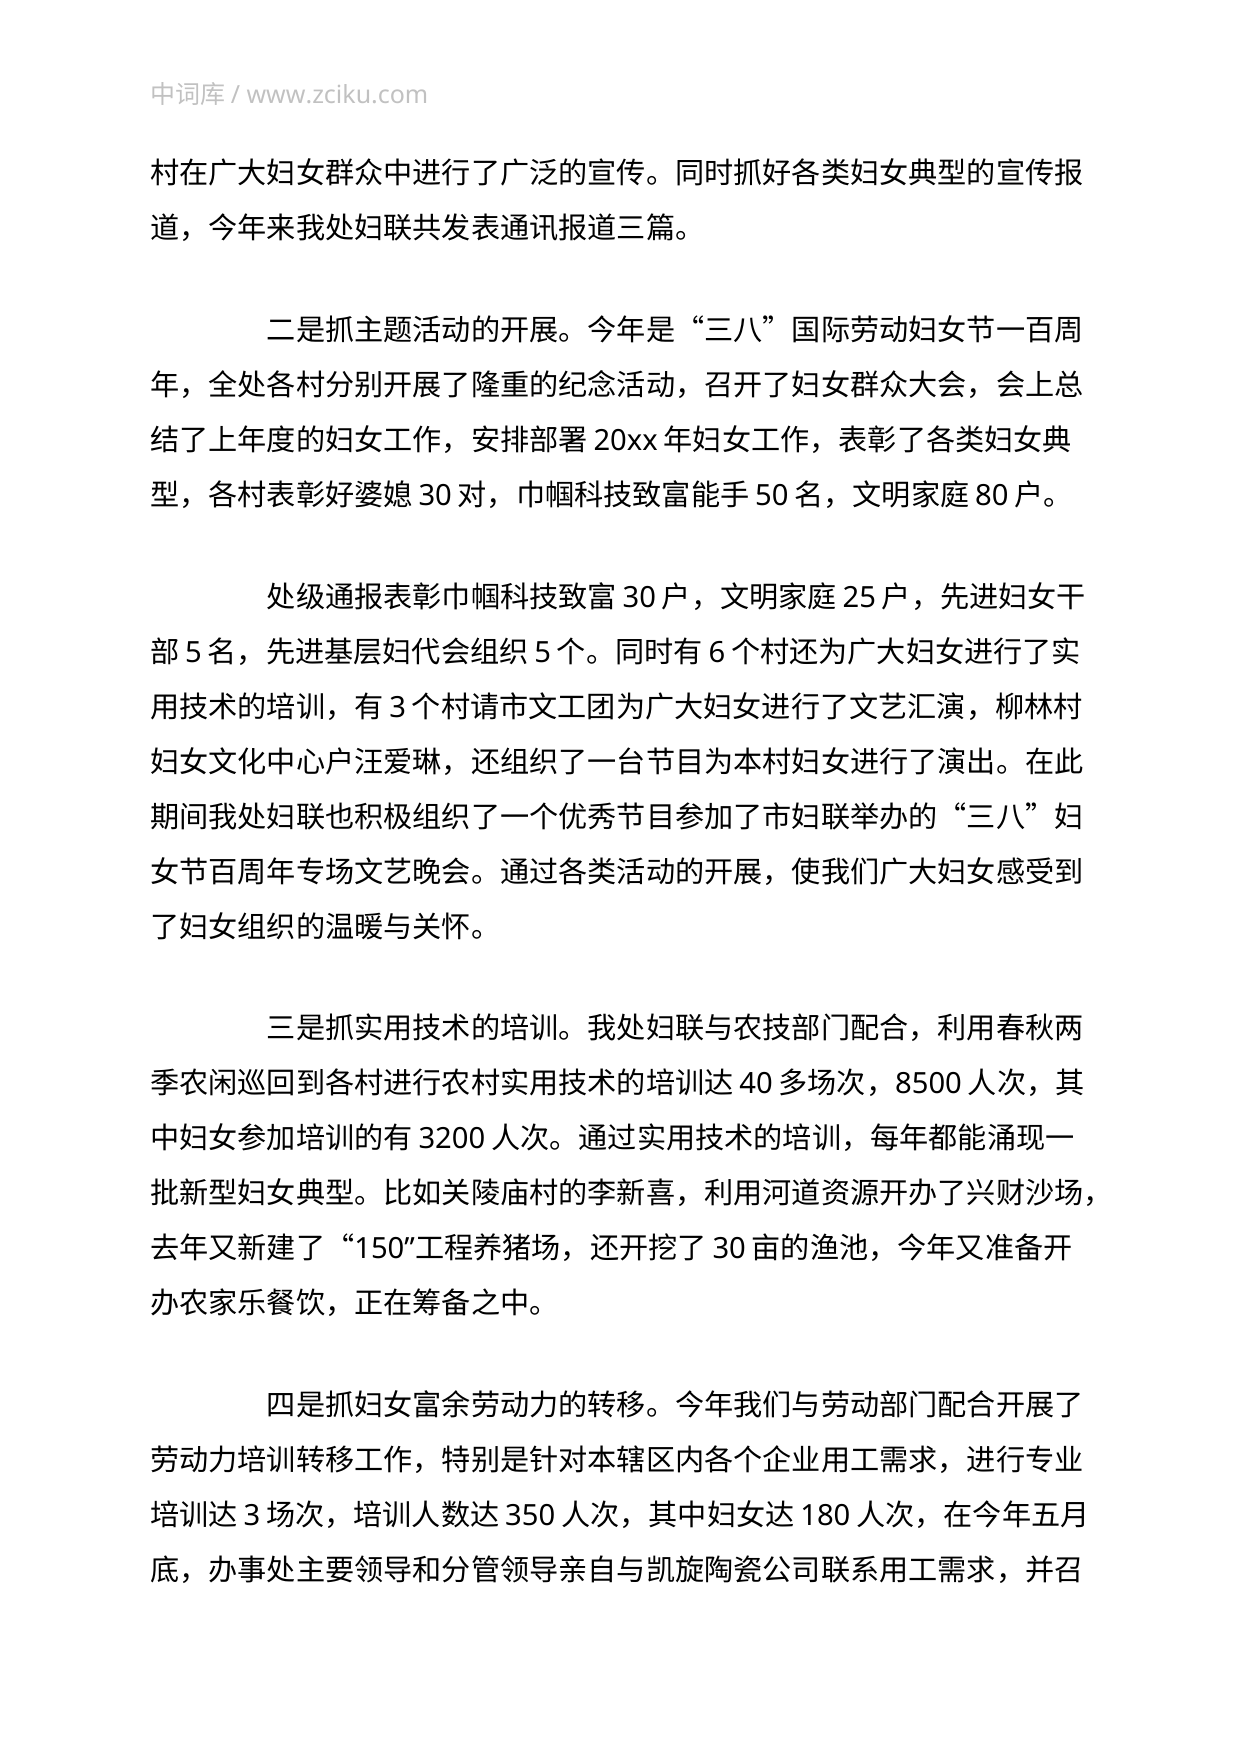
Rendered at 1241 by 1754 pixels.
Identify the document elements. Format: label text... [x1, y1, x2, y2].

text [150, 150, 1090, 247]
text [150, 1381, 1090, 1588]
text 处级通报表彰巾帼科技致富30户，文明家庭25户，先进妇女干部5名，先进基层妇代会组织5个。同时有6个村还为广大妇女进行了实用技术的培训，有3个村请市文工团为广大妇女进行了文艺汇演，柳林村妇女文化中心户汪爱琳，还组织了一台节目为本村妇女进行了演出。在此期间我处妇联也积极组织了一个优秀节目参加了市妇联举办的“三八”妇女节百周年专场文艺晚会。通过各类活动的开展，使我们广大妇女感受到了妇女组织的温暖与关怀。 [150, 573, 1090, 945]
text 三是抓实用技术的培训。我处妇联与农技部门配合，利用春秋两季农闲巡回到各村进行农村实用技术的培训达40多场次，8500人次，其中妇女参加培训的有3200人次。通过实用技术的培训，每年都能涌现一批新型妇女典型。比如关陵庙村的李新喜，利用河道资源开办了兴财沙场，去年又新建了“150”工程养猪场，还开挖了30亩的渔池，今年又准备开办农家乐餐饮，正在筹备之中。 [150, 1005, 1090, 1322]
text 二是抓主题活动的开展。今年是“三八”国际劳动妇女节一百周年，全处各村分别开展了隆重的纪念活动，召开了妇女群众大会，会上总结了上年度的妇女工作，安排部署20xx年妇女工作，表彰了各类妇女典型，各村表彰好婆媳30对，巾帼科技致富能手50名，文明家庭80户。 [150, 307, 1090, 514]
